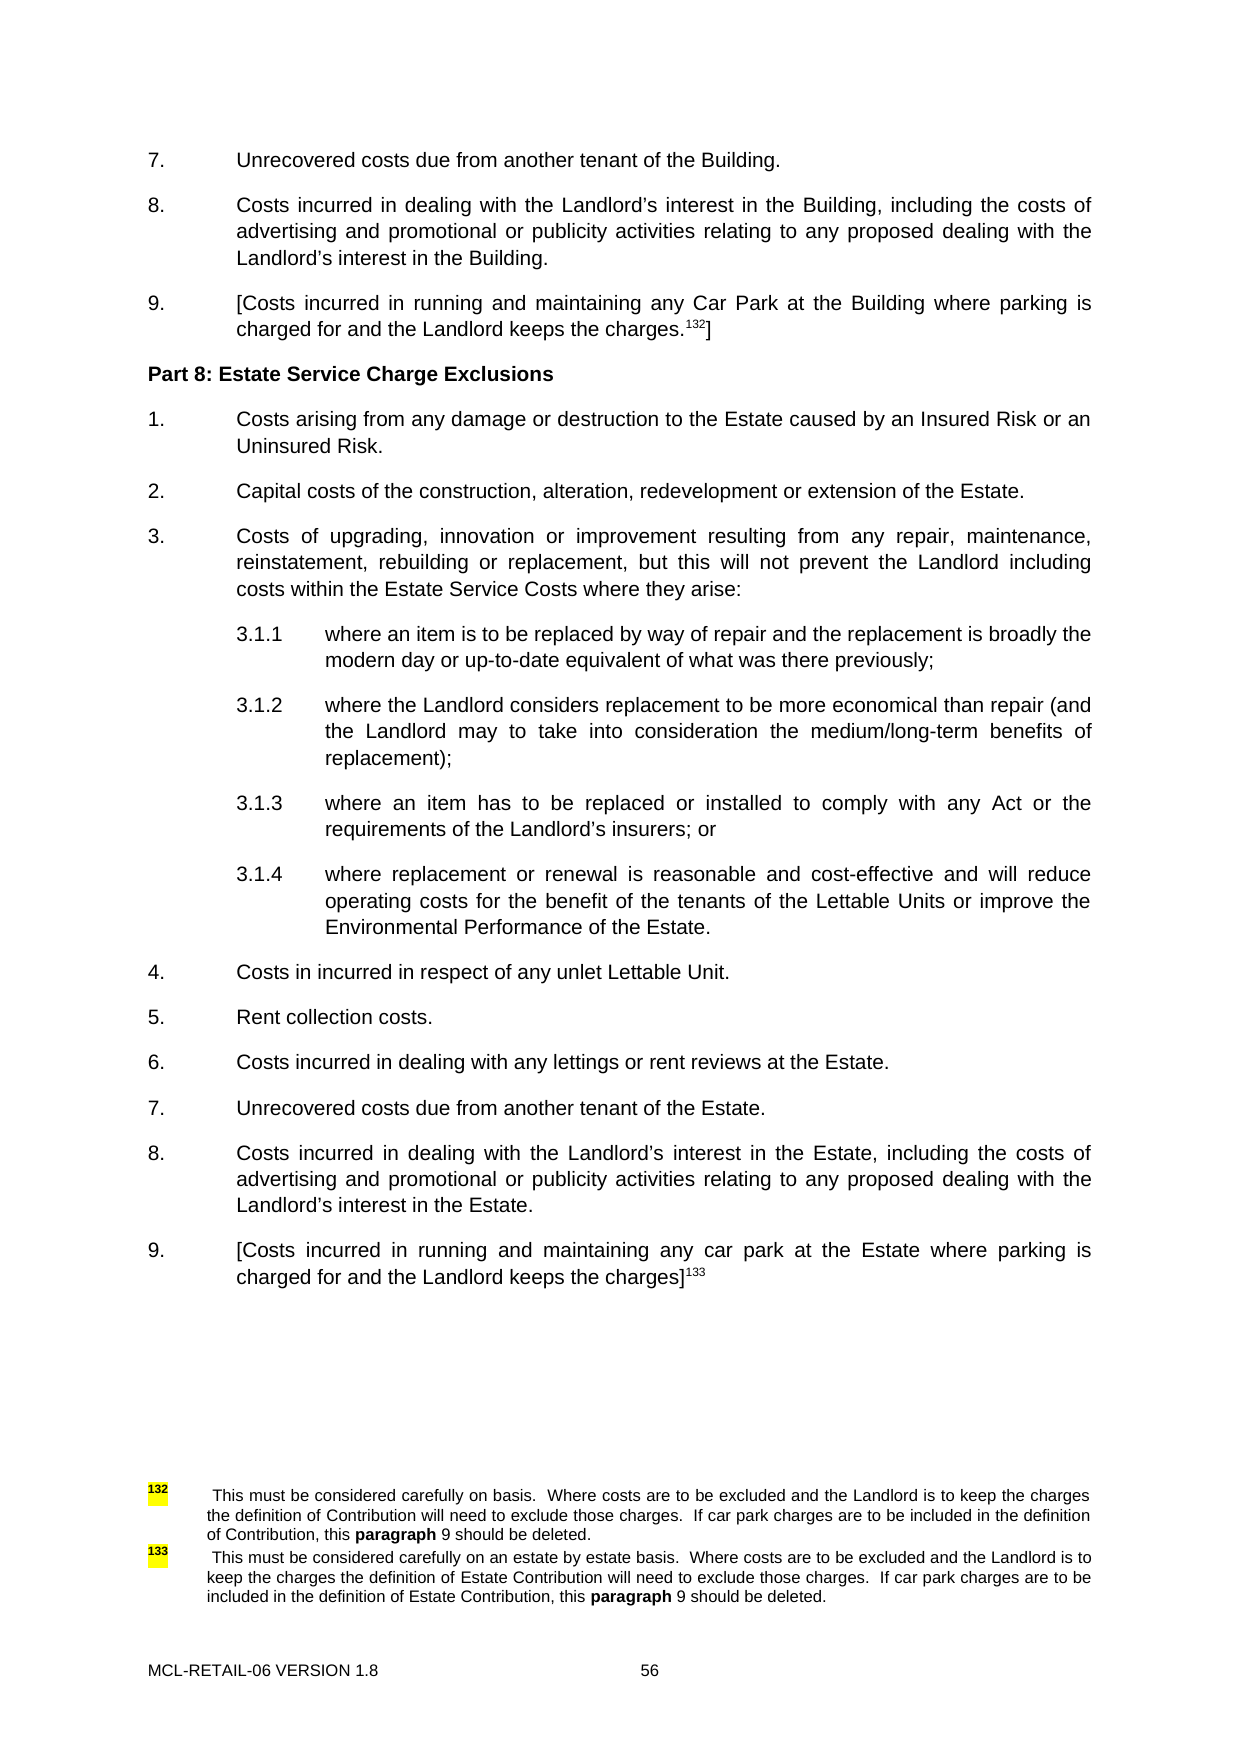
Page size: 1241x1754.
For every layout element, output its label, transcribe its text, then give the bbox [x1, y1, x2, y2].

text where the Landlord considers replacement to be more economical than repair (and the Landlord may to take into consideration the medium/long-term benefits of replacement); [236, 693, 1093, 769]
text Costs of upgrading, innovation or improvement resulting from any repair, maintenance, reinstatement, rebuilding or replacement, but this will not prevent the Landlord including costs within the Estate Service Costs where they arise: [148, 524, 1093, 600]
text where replacement or renewal is reasonable and cost-effective and will reduce operating costs for the benefit of the tenants of the Lettable Units or improve the Environmental Performance of the Estate. [236, 862, 1093, 939]
text where an item has to be replaced or installed to comply with any Act or the requirements of the Landlord’s insurers; or [236, 791, 1093, 841]
text Capital costs of the construction, alteration, redevelopment or extension of the Estate. [148, 478, 1093, 502]
text Unrecovered costs due from another tenant of the Building. [148, 148, 1093, 172]
text : Estate Service Charge Exclusions [148, 362, 1093, 386]
text Costs incurred in dealing with any lettings or rent reviews at the Estate. [148, 1050, 1093, 1074]
list Costs arising from any damage or destruction to the Estate caused by an Insured Risk or an Uninsured Risk. [148, 407, 1093, 457]
text where an item is to be replaced by way of repair and the replacement is broadly the modern day or up-to-date equivalent of what was there previously; [236, 621, 1093, 672]
text Costs incurred in dealing with the Landlord’s interest in the Estate, including the costs of advertising and promotional or publicity activities relating to any proposed dealing with the Landlord’s interest in the Estate. [148, 1140, 1093, 1217]
text Rent collection costs. [148, 1005, 1093, 1029]
text Costs in incurred in respect of any unlet Lettable Unit. [148, 960, 1093, 984]
text Costs incurred in dealing with the Landlord’s interest in the Building, including the costs of advertising and promotional or publicity activities relating to any proposed dealing with the Landlord’s interest in the Building. [148, 193, 1093, 269]
text [Costs incurred in running and maintaining any car park at the Estate where parking is charged for and the Landlord keeps the charges] [148, 1238, 1093, 1288]
text Unrecovered costs due from another tenant of the Estate. [148, 1095, 1093, 1119]
text [Costs incurred in running and maintaining any Car Park at the Building where parking is charged for and the Landlord keeps the charges.] [148, 291, 1093, 341]
